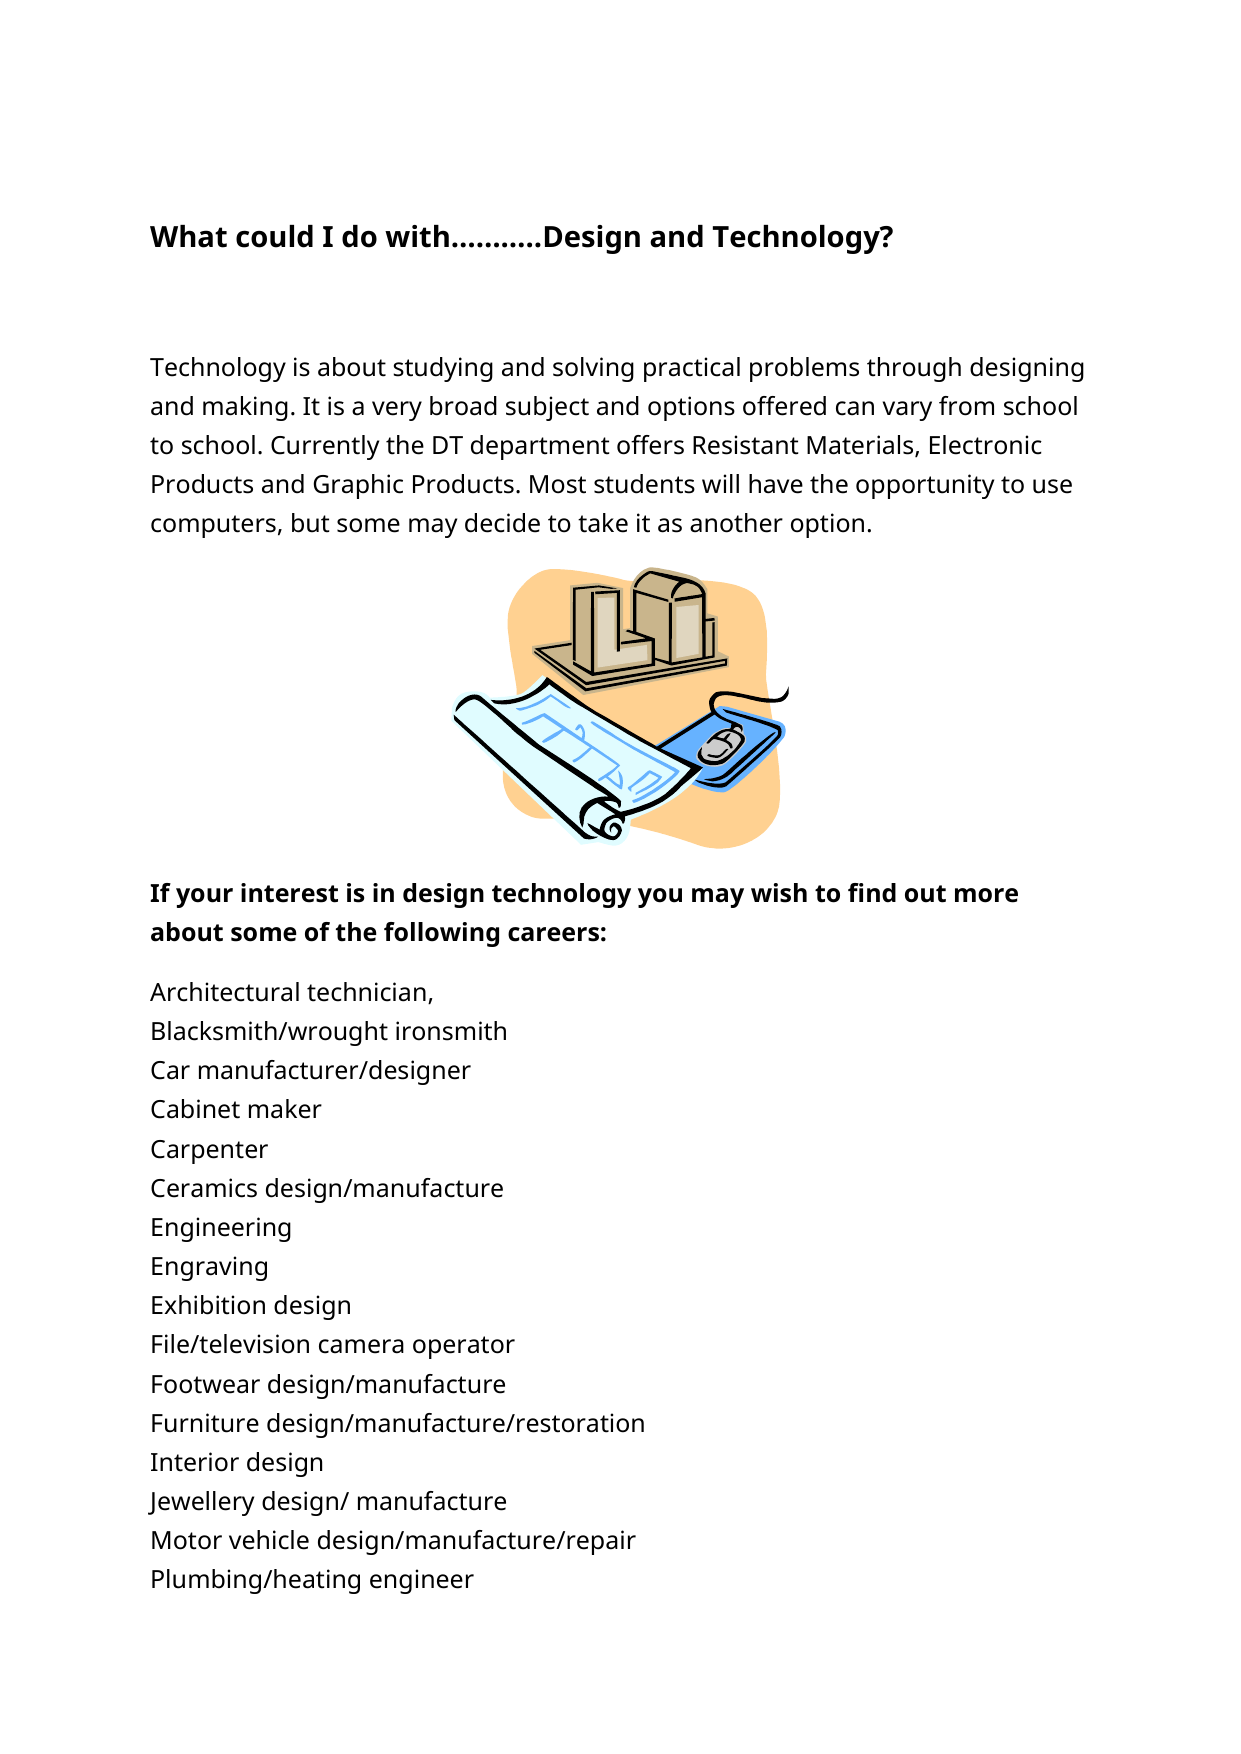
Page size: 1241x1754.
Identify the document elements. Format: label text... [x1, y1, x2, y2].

text What could I do with………..Design and Technology? [150, 216, 1090, 256]
text Carpenter [150, 1131, 1090, 1165]
text Jewellery design/ manufacture [150, 1484, 1090, 1518]
text Interior design [150, 1445, 1090, 1479]
text Blacksmith/wrought ironsmith [150, 1014, 1090, 1048]
text Ceramics design/manufacture [150, 1171, 1090, 1204]
text Technology is about studying and solving practical problems through designing and making. It is a very broad subject and options offered can vary from school to school. Currently the DT department offers Resistant Materials, Electronic Products and Graphic Products. Most students will have the opportunity to use computers, but some may decide to take it as another option. [150, 349, 1090, 540]
text Motor vehicle design/manufacture/repair [150, 1523, 1090, 1557]
text Cabinet maker [150, 1092, 1090, 1126]
text File/television camera operator [150, 1327, 1090, 1361]
text If your interest is in design technology you may wish to find out more about some of the following careers: [150, 876, 1090, 949]
text Exhibition design [150, 1288, 1090, 1322]
text Architectural technician, [150, 975, 1090, 1009]
text Furniture design/manufacture/restoration [150, 1406, 1090, 1439]
text Engineering [150, 1210, 1090, 1244]
text Footwear design/manufacture [150, 1366, 1090, 1400]
text Car manufacturer/designer [150, 1053, 1090, 1087]
text Plumbing/heating engineer [150, 1562, 1090, 1596]
text Engraving [150, 1249, 1090, 1283]
